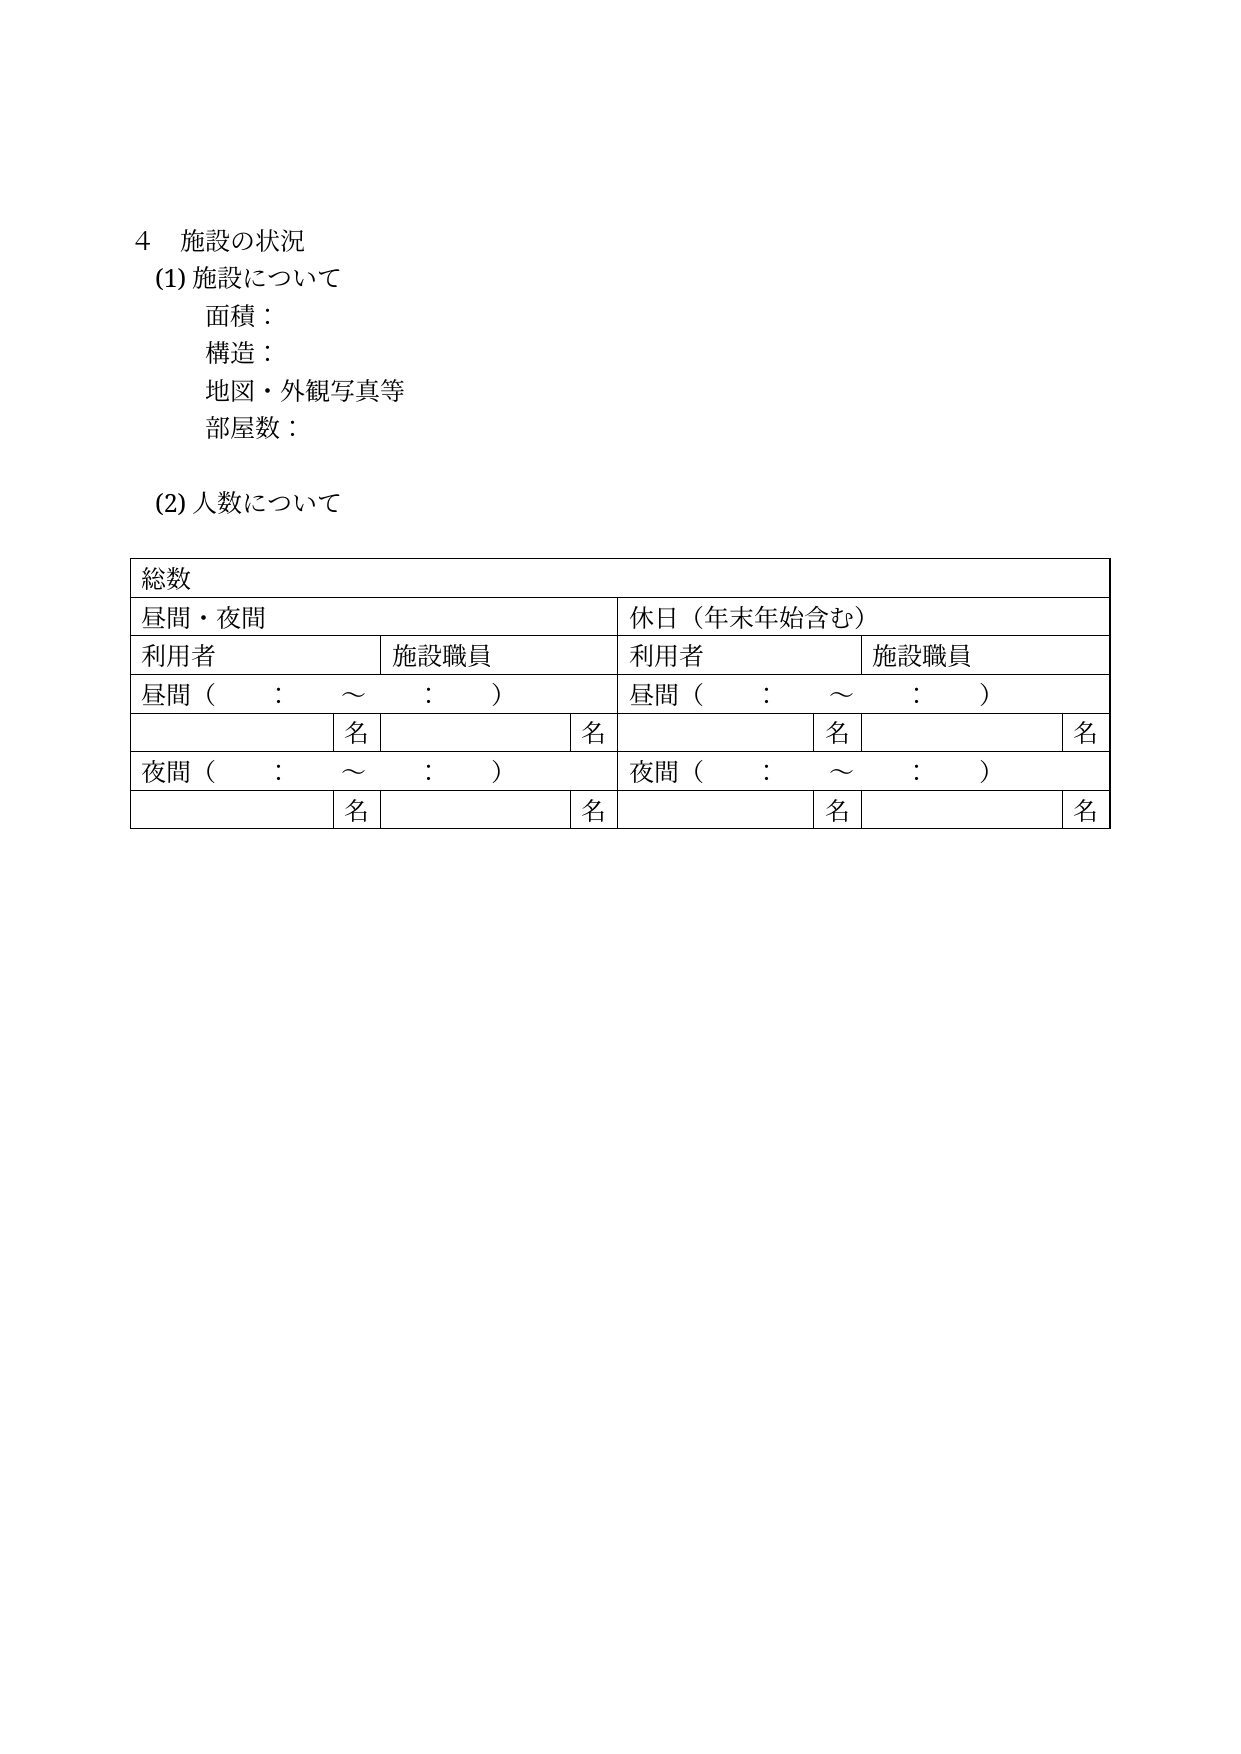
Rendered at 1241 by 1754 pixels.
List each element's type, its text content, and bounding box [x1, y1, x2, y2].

table_cell [862, 714, 1062, 751]
table_cell [381, 791, 570, 828]
table_cell 施設職員 [381, 636, 617, 674]
table_cell 名 [1063, 714, 1109, 751]
table_cell 名 [1063, 791, 1109, 828]
table_cell 夜間（ ： ～ ： ） [131, 752, 617, 789]
table_cell 休日（年末年始含む） [618, 598, 1109, 635]
table_cell 昼間・夜間 [131, 598, 617, 635]
text 地図・外観写真等 [130, 371, 1110, 408]
table_cell 名 [334, 791, 380, 828]
table_cell [862, 791, 1062, 828]
table_cell 利用者 [131, 636, 380, 674]
text 部屋数： [130, 408, 1110, 446]
table_header 総数 [131, 559, 1109, 597]
table_cell [131, 791, 333, 828]
table_cell 夜間（ ： ～ ： ） [618, 752, 1109, 789]
text 面積： [130, 296, 1110, 333]
table_cell 名 [334, 714, 380, 751]
table_cell [381, 714, 570, 751]
table_cell [618, 791, 813, 828]
table_cell [131, 714, 333, 751]
table_cell 名 [571, 791, 617, 828]
table_cell 名 [571, 714, 617, 751]
text (2) 人数について [130, 483, 1110, 521]
table_cell [618, 714, 813, 751]
table_cell 名 [814, 791, 861, 828]
table_cell 名 [814, 714, 861, 751]
table_cell 昼間（ ： ～ ： ） [618, 675, 1109, 712]
text 構造： [130, 333, 1110, 371]
table_cell 施設職員 [862, 636, 1109, 674]
text ４ 施設の状況 [130, 221, 1110, 258]
table_cell 利用者 [618, 636, 861, 674]
text (1) 施設について [130, 258, 1110, 296]
table_cell 昼間（ ： ～ ： ） [131, 675, 617, 712]
